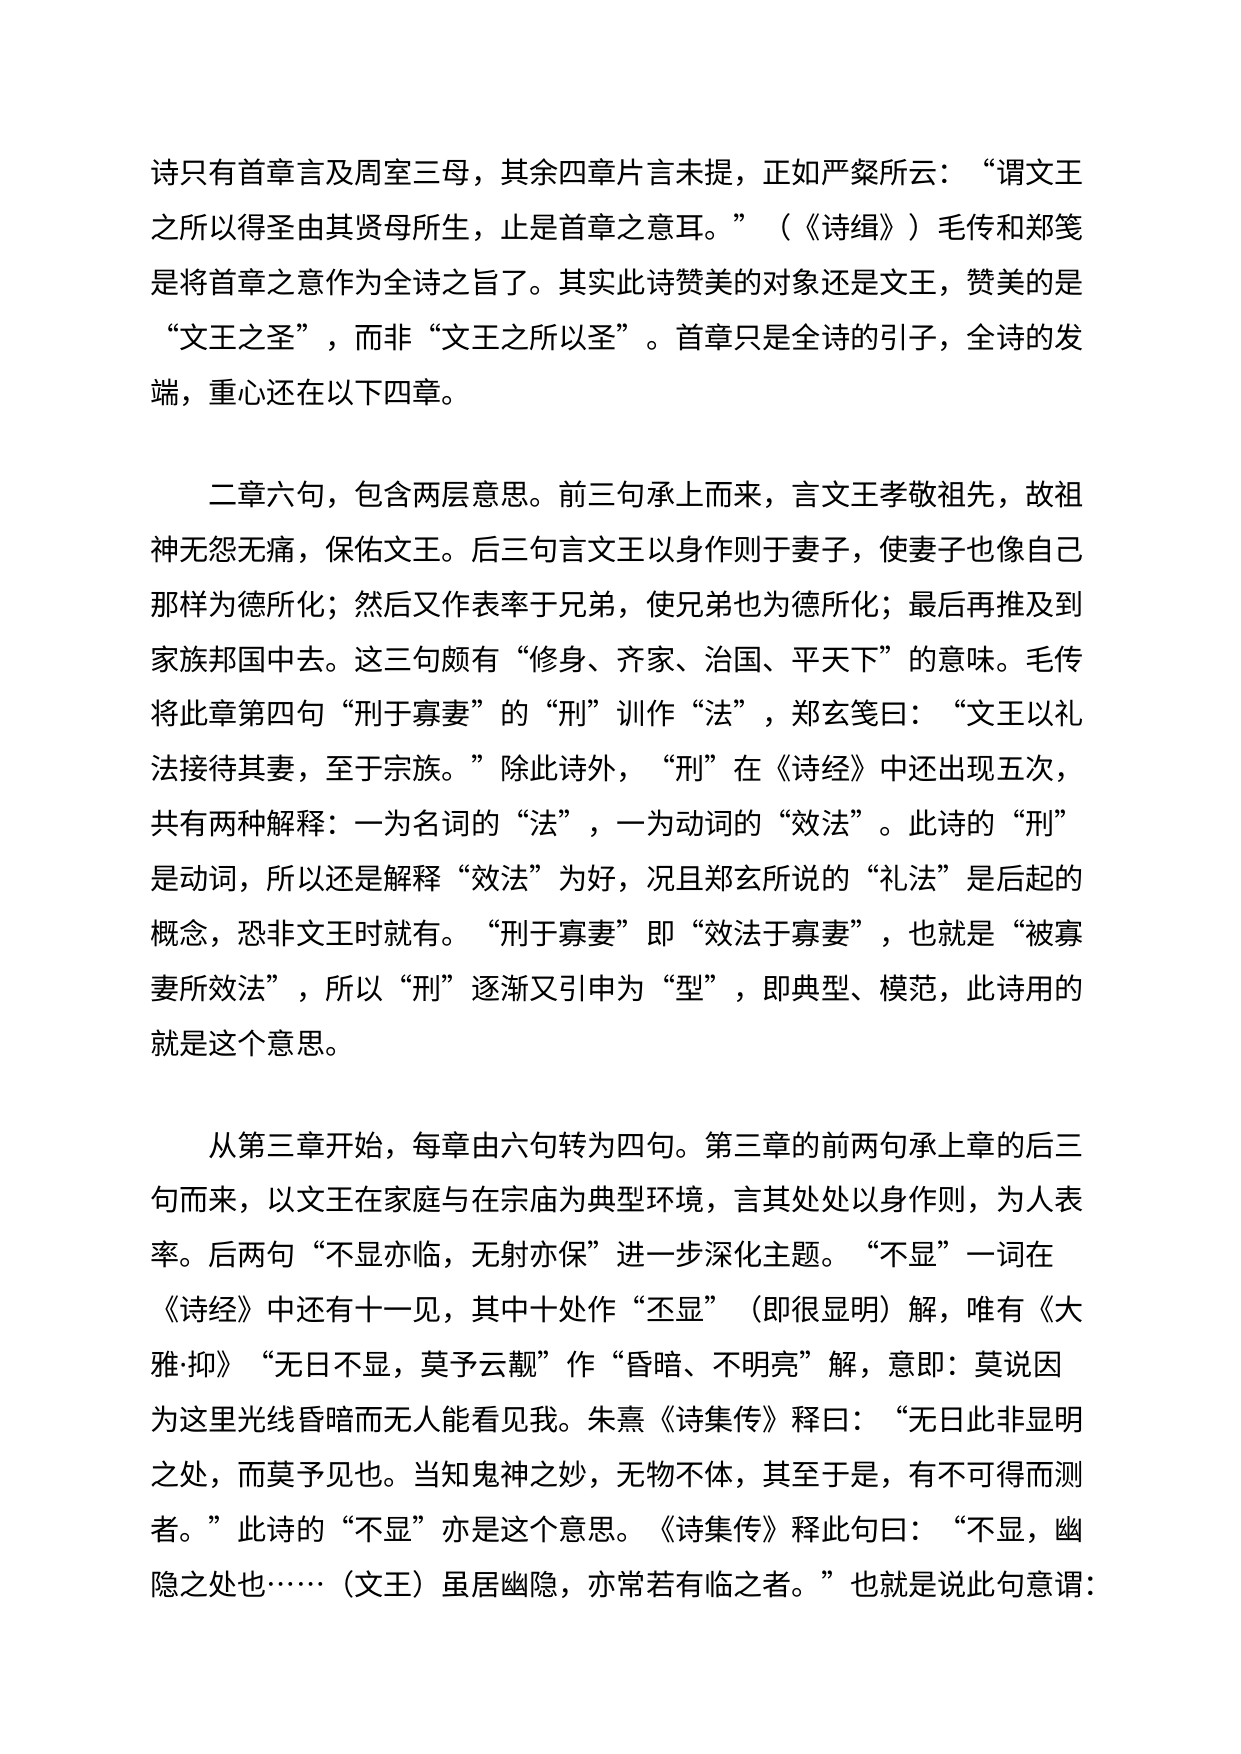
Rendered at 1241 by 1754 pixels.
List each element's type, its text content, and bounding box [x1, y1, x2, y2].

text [150, 150, 1090, 412]
text 二章六句，包含两层意思。前三句承上而来，言文王孝敬祖先，故祖神无怨无痛，保佑文王。后三句言文王以身作则于妻子，使妻子也像自己那样为德所化；然后又作表率于兄弟，使兄弟也为德所化；最后再推及到家族邦国中去。这三句颇有“修身、齐家、治国、平天下”的意味。毛传将此章第四句“刑于寡妻”的“刑”训作“法”，郑玄笺曰：“文王以礼法接待其妻，至于宗族。”除此诗外，“刑”在《诗经》中还出现五次，共有两种解释：一为名词的“法”，一为动词的“效法”。此诗的“刑”是动词，所以还是解释“效法”为好，况且郑玄所说的“礼法”是后起的概念，恐非文王时就有。“刑于寡妻”即“效法于寡妻”，也就是“被寡妻所效法”，所以“刑”逐渐又引申为“型”，即典型、模范，此诗用的就是这个意思。 [150, 471, 1090, 1063]
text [150, 1122, 1090, 1604]
